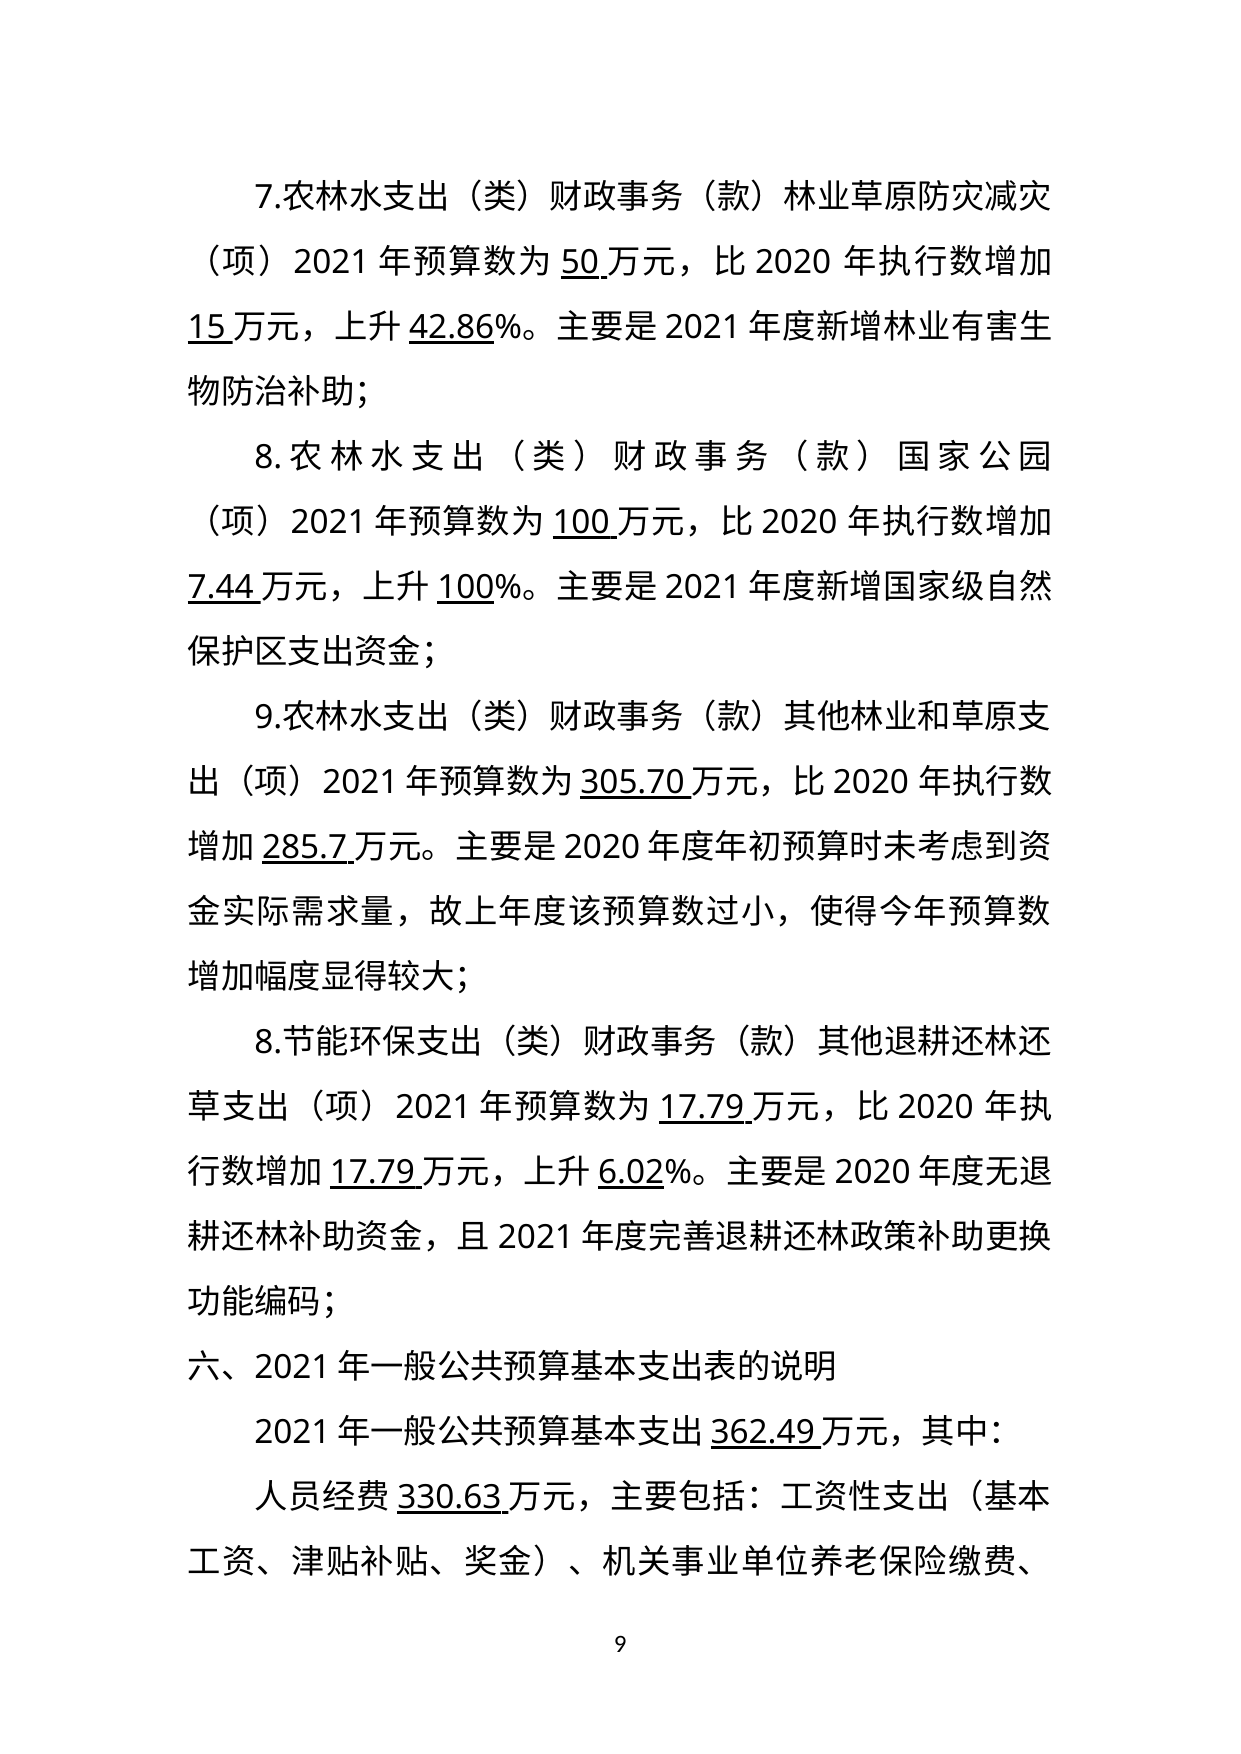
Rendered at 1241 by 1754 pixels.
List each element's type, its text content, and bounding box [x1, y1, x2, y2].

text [187, 1462, 1053, 1592]
text 8.节能环保支出（类）财政事务（款）其他退耕还林还草支出（项）2021年预算数为17.79万元，比2020 年执行数增加17.79万元，上升6.02%。主要是2020年度无退耕还林补助资金，且2021年度完善退耕还林政策补助更换功能编码； [187, 1007, 1053, 1332]
text 8.农林水支出（类）财政事务（款）国家公园（项）2021年预算数为100万元，比2020 年执行数增加7.44万元，上升100%。主要是2021年度新增国家级自然保护区支出资金； [187, 422, 1053, 682]
text 2021年一般公共预算基本支出362.49万元，其中： [187, 1397, 1053, 1462]
text 7.农林水支出（类）财政事务（款）林业草原防灾减灾（项）2021年预算数为50万元，比2020 年执行数增加15万元，上升42.86%。主要是2021年度新增林业有害生物防治补助； [187, 162, 1053, 422]
text 9.农林水支出（类）财政事务（款）其他林业和草原支出（项）2021年预算数为305.70万元，比2020 年执行数增加285.7万元。主要是2020年度年初预算时未考虑到资金实际需求量，故上年度该预算数过小，使得今年预算数增加幅度显得较大； [187, 682, 1053, 1007]
text 六、2021年一般公共预算基本支出表的说明 [187, 1332, 1053, 1397]
